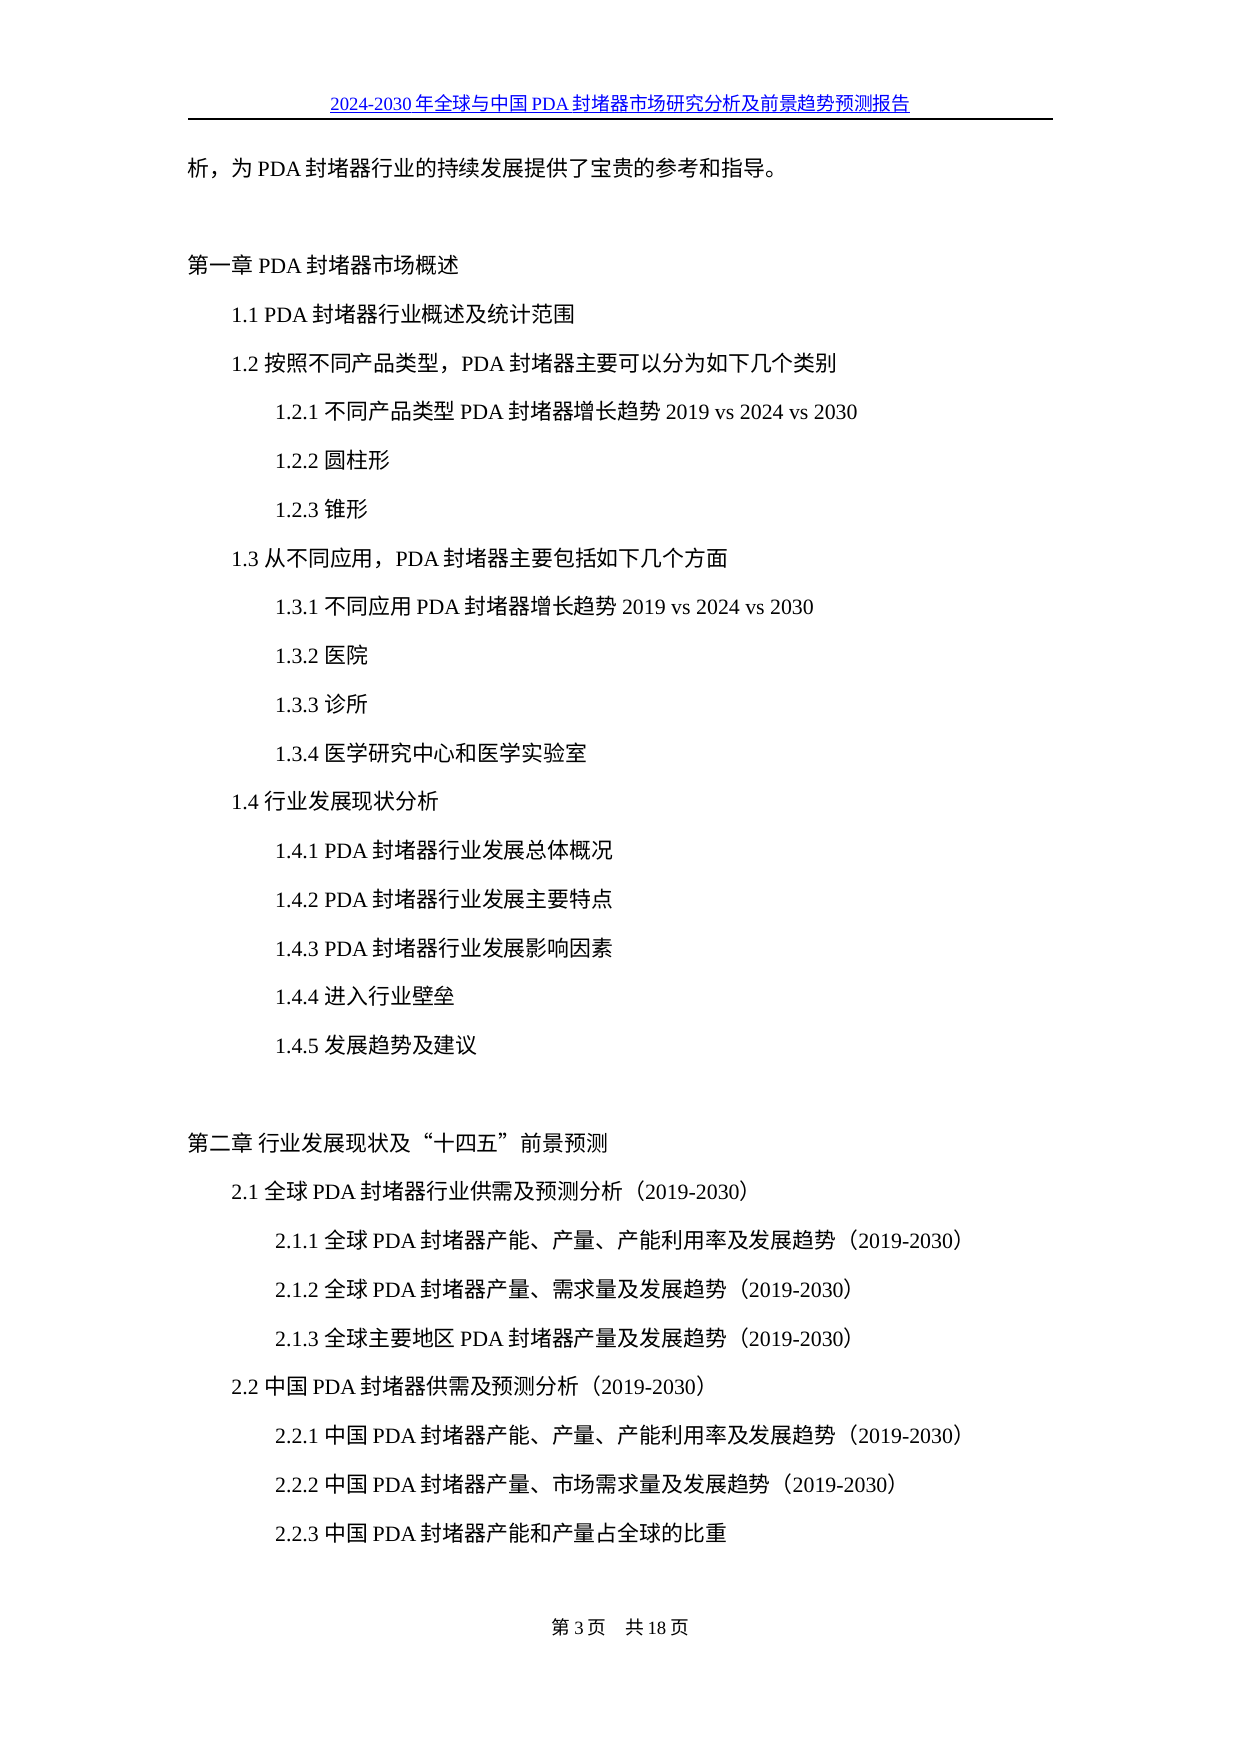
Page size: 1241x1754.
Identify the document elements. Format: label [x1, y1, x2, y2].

text [187, 150, 1053, 1548]
